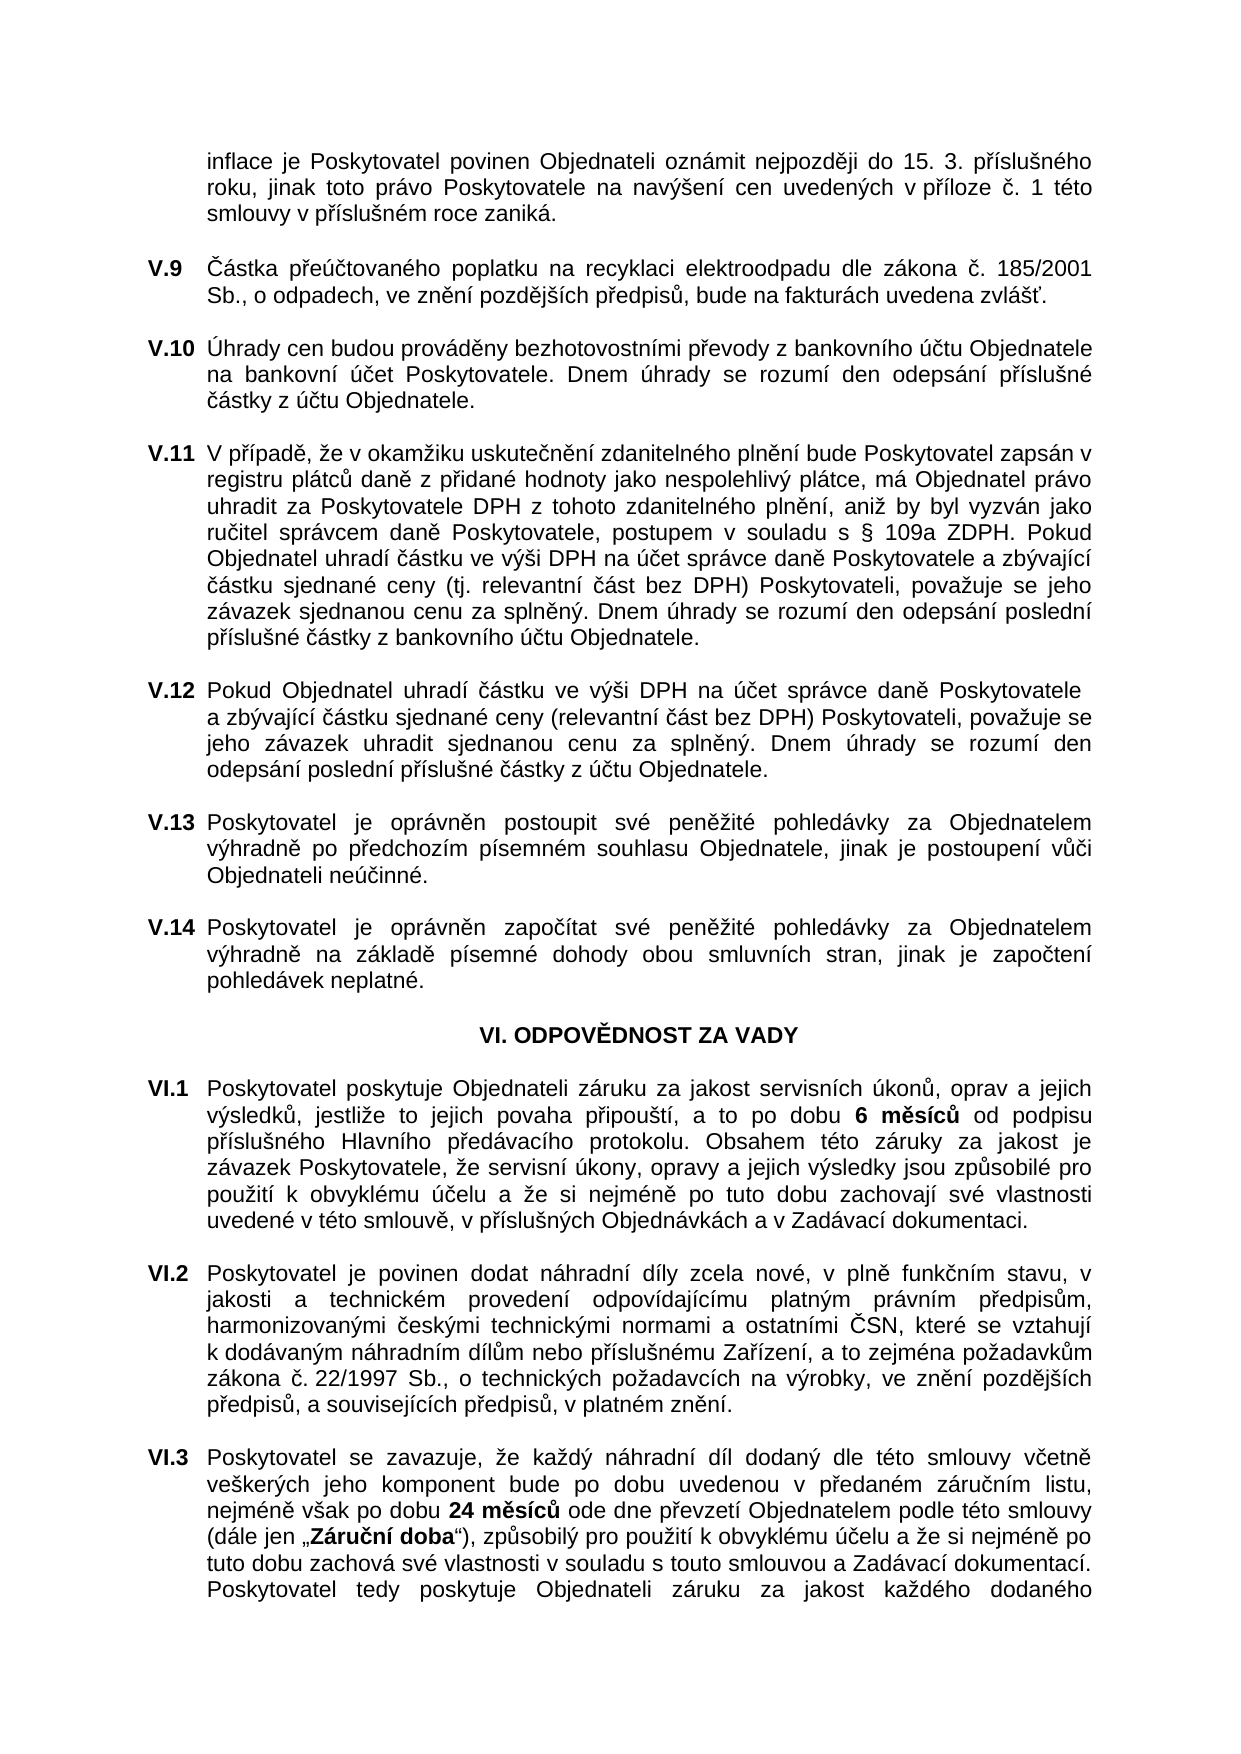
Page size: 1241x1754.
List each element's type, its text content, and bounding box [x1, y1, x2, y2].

text Poskytovatel je oprávněn započítat své peněžité pohledávky za Objednatelem výhradně na základě písemné dohody obou smluvních stran, jinak je započtení pohledávek neplatné. [148, 914, 1093, 993]
text Částka přeúčtovaného poplatku na recyklaci elektroodpadu dle zákona č. 185/2001 Sb., o odpadech, ve znění pozdějších předpisů, bude na fakturách uvedena zvlášť. [148, 255, 1093, 308]
text Poskytovatel je povinen dodat náhradní díly zcela nové, v plně funkčním stavu, v jakosti a technickém provedení odpovídajícímu platným právním předpisům, harmonizovanými českými technickými normami a ostatními ČSN, které se vztahují k dodávaným náhradním dílům nebo příslušnému Zařízení, a to zejména požadavkům zákona č. 22/1997 Sb., o technických požadavcích na výrobky, ve znění pozdějších předpisů, a souvisejících předpisů, v platném znění. [148, 1260, 1093, 1418]
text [148, 148, 1093, 227]
text Pokud Objednatel uhradí částku ve výši DPH na účet správce daně Poskytovatele a zbývající částku sjednané ceny (relevantní část bez DPH) Poskytovateli, považuje se jeho závazek uhradit sjednanou cenu za splněný. Dnem úhrady se rozumí den odepsání poslední příslušné částky z účtu Objednatele. [148, 677, 1093, 782]
text V případě, že v okamžiku uskutečnění zdanitelného plnění bude Poskytovatel zapsán v registru plátců daně z přidané hodnoty jako nespolehlivý plátce, má Objednatel právo uhradit za Poskytovatele DPH z tohoto zdanitelného plnění, aniž by byl vyzván jako ručitel správcem daně Poskytovatele, postupem v souladu s § 109a ZDPH. Pokud Objednatel uhradí částku ve výši DPH na účet správce daně Poskytovatele a zbývající částku sjednané ceny (tj. relevantní část bez DPH) Poskytovateli, považuje se jeho závazek sjednanou cenu za splněný. Dnem úhrady se rozumí den odepsání poslední příslušné částky z bankovního účtu Objednatele. [148, 440, 1093, 651]
subtitle odpovědnost za vady [185, 1020, 1093, 1049]
text Poskytovatel je oprávněn postoupit své peněžité pohledávky za Objednatelem výhradně po předchozím písemném souhlasu Objednatele, jinak je postoupení vůči Objednateli neúčinné. [148, 809, 1093, 888]
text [148, 1444, 1093, 1602]
text Úhrady cen budou prováděny bezhotovostními převody z bankovního účtu Objednatele na bankovní účet Poskytovatele. Dnem úhrady se rozumí den odepsání příslušné částky z účtu Objednatele. [148, 334, 1093, 413]
text Poskytovatel poskytuje Objednateli záruku za jakost servisních úkonů, oprav a jejich výsledků, jestliže to jejich povaha připouští, a to po dobu 6 měsíců od podpisu příslušného Hlavního předávacího protokolu. Obsahem této záruky za jakost je závazek Poskytovatele, že servisní úkony, opravy a jejich výsledky jsou způsobilé pro použití k obvyklému účelu a že si nejméně po tuto dobu zachovají své vlastnosti uvedené v této smlouvě, v příslušných Objednávkách a v Zadávací dokumentaci. [148, 1075, 1093, 1233]
